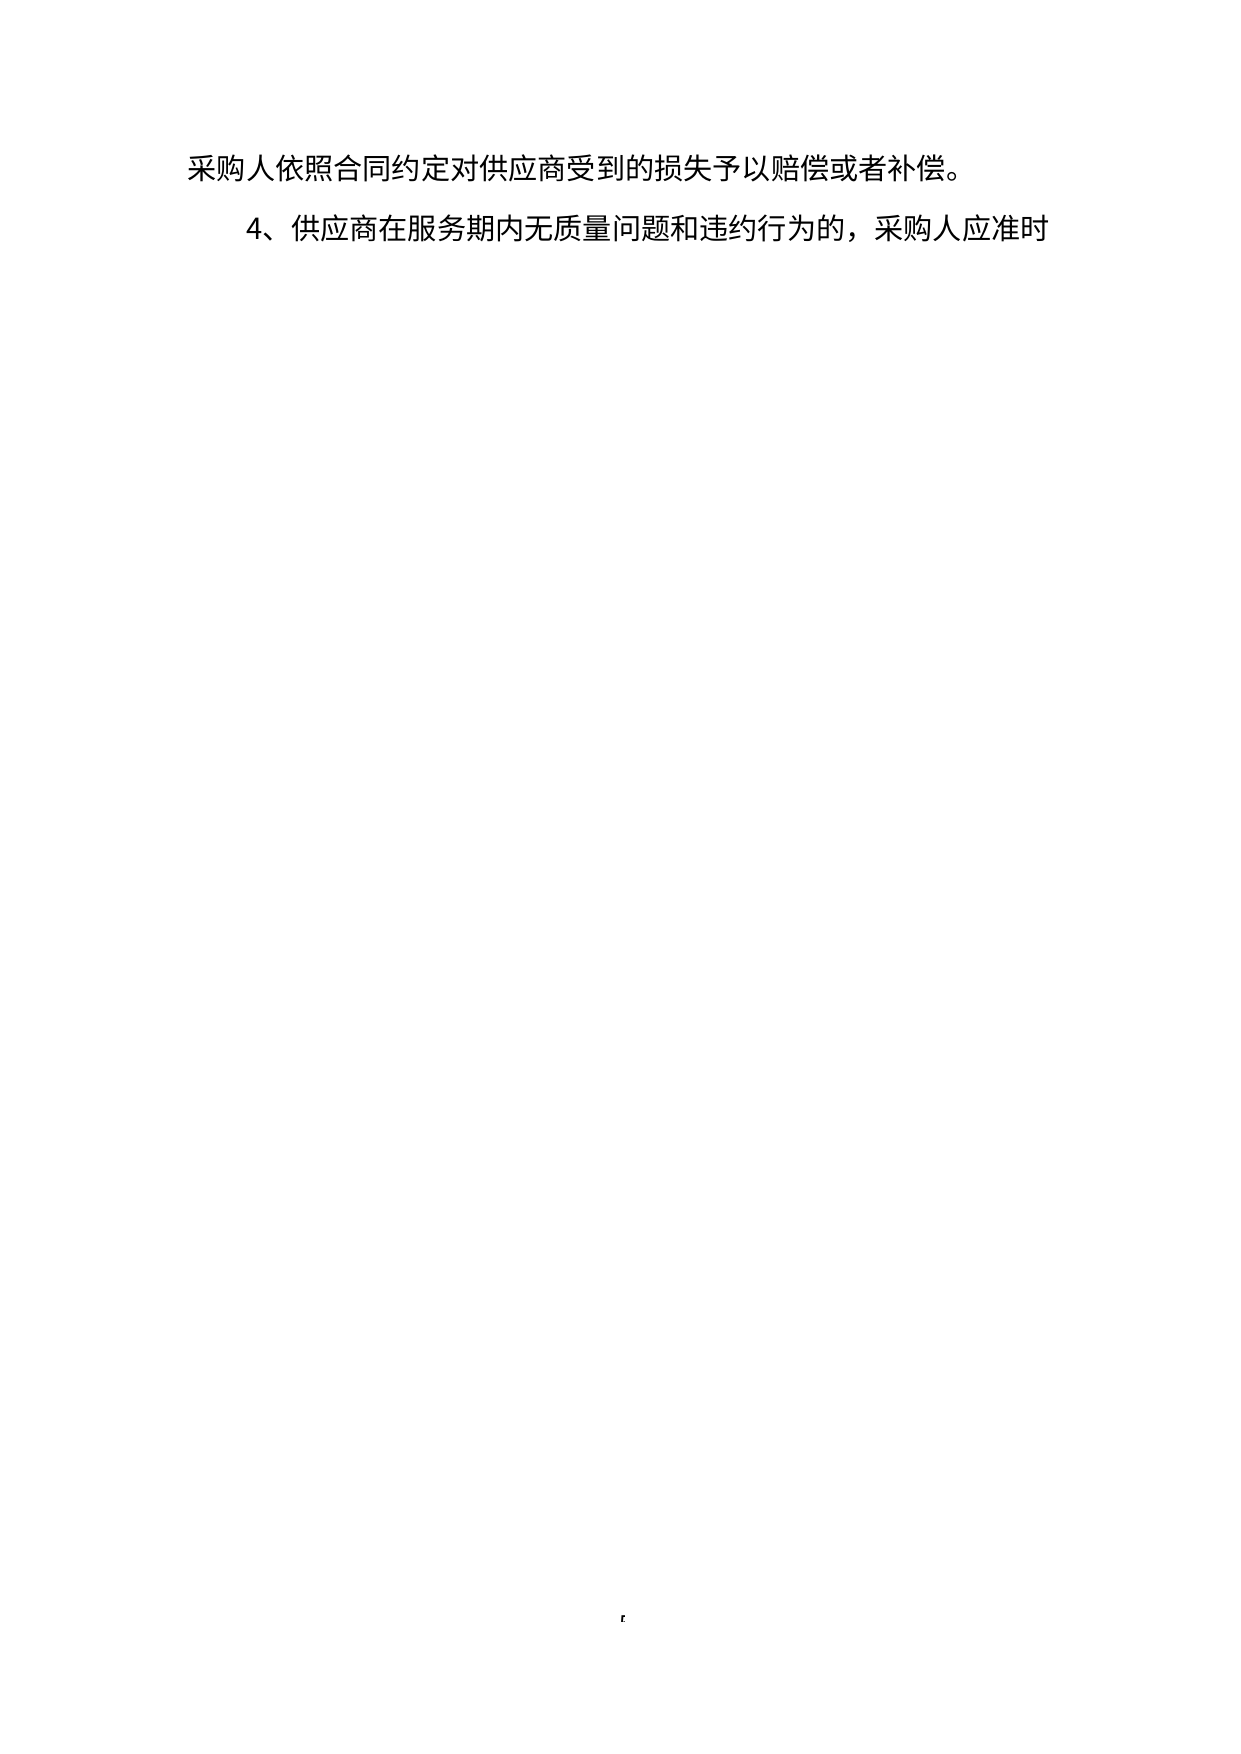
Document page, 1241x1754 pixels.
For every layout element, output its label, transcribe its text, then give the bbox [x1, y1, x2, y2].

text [187, 146, 1048, 188]
text 4、供应商在服务期内无质量问题和违约行为的，采购人应准时 [246, 210, 1128, 247]
